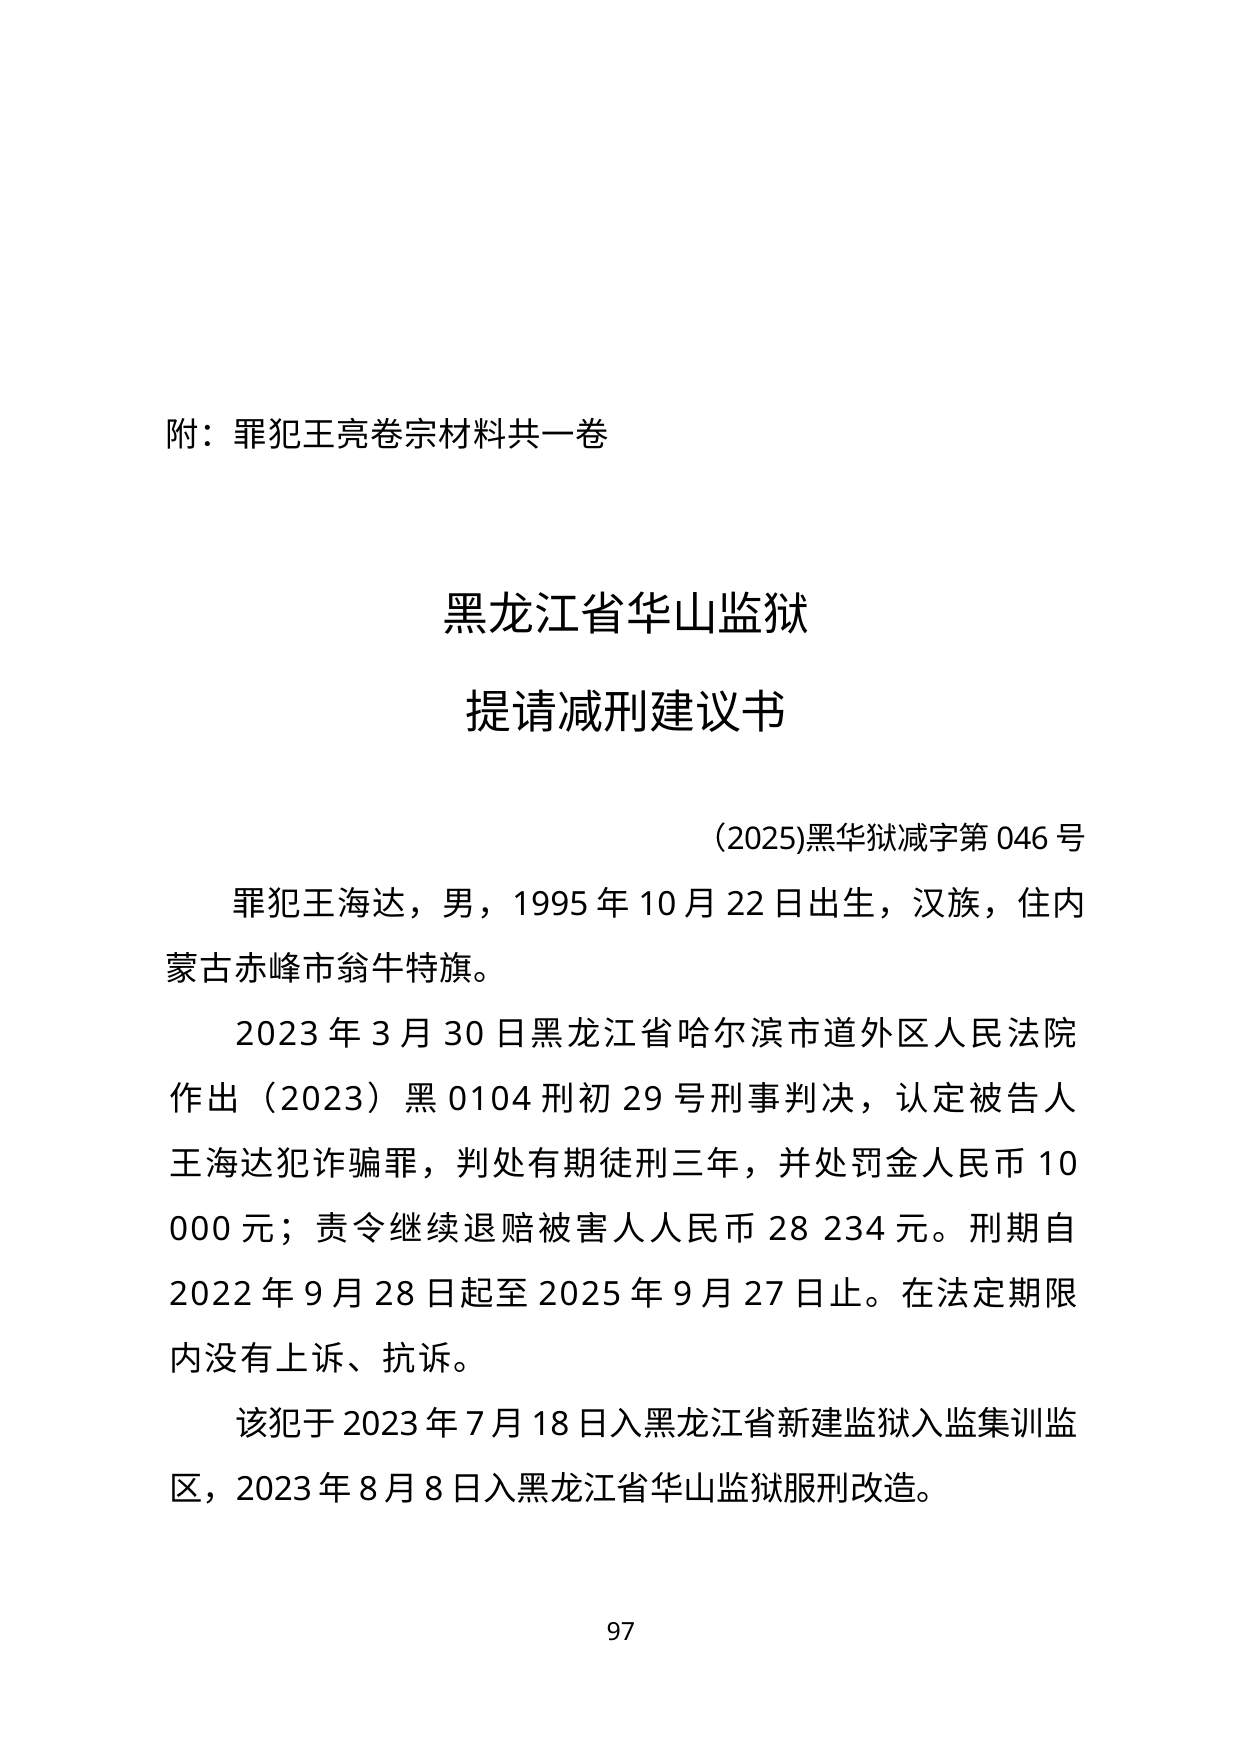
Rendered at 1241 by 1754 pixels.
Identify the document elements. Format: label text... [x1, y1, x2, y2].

text （2025)黑华狱减字第046号 [631, 804, 1087, 869]
text 2023年3月30日黑龙江省哈尔滨市道外区人民法院作出（2023）黑0104刑初29号刑事判决，认定被告人王海达犯诈骗罪，判处有期徒刑三年，并处罚金人民币10 000元；责令继续退赔被害人人民币28 234元。刑期自2022年9月28日起至2025年9月27日止。在法定期限内没有上诉、抗诉。 [169, 999, 1078, 1389]
text 提请减刑建议书 [165, 659, 1087, 757]
text 罪犯王海达，男，1995年10月22日出生，汉族，住内蒙古赤峰市翁牛特旗。 [165, 869, 1087, 999]
text 附：罪犯王亮卷宗材料共一卷 [165, 399, 1087, 464]
text 该犯于2023年7月18日入黑龙江省新建监狱入监集训监区，2023年8月8日入黑龙江省华山监狱服刑改造。 [169, 1389, 1078, 1519]
text 黑龙江省华山监狱 [165, 562, 1087, 659]
